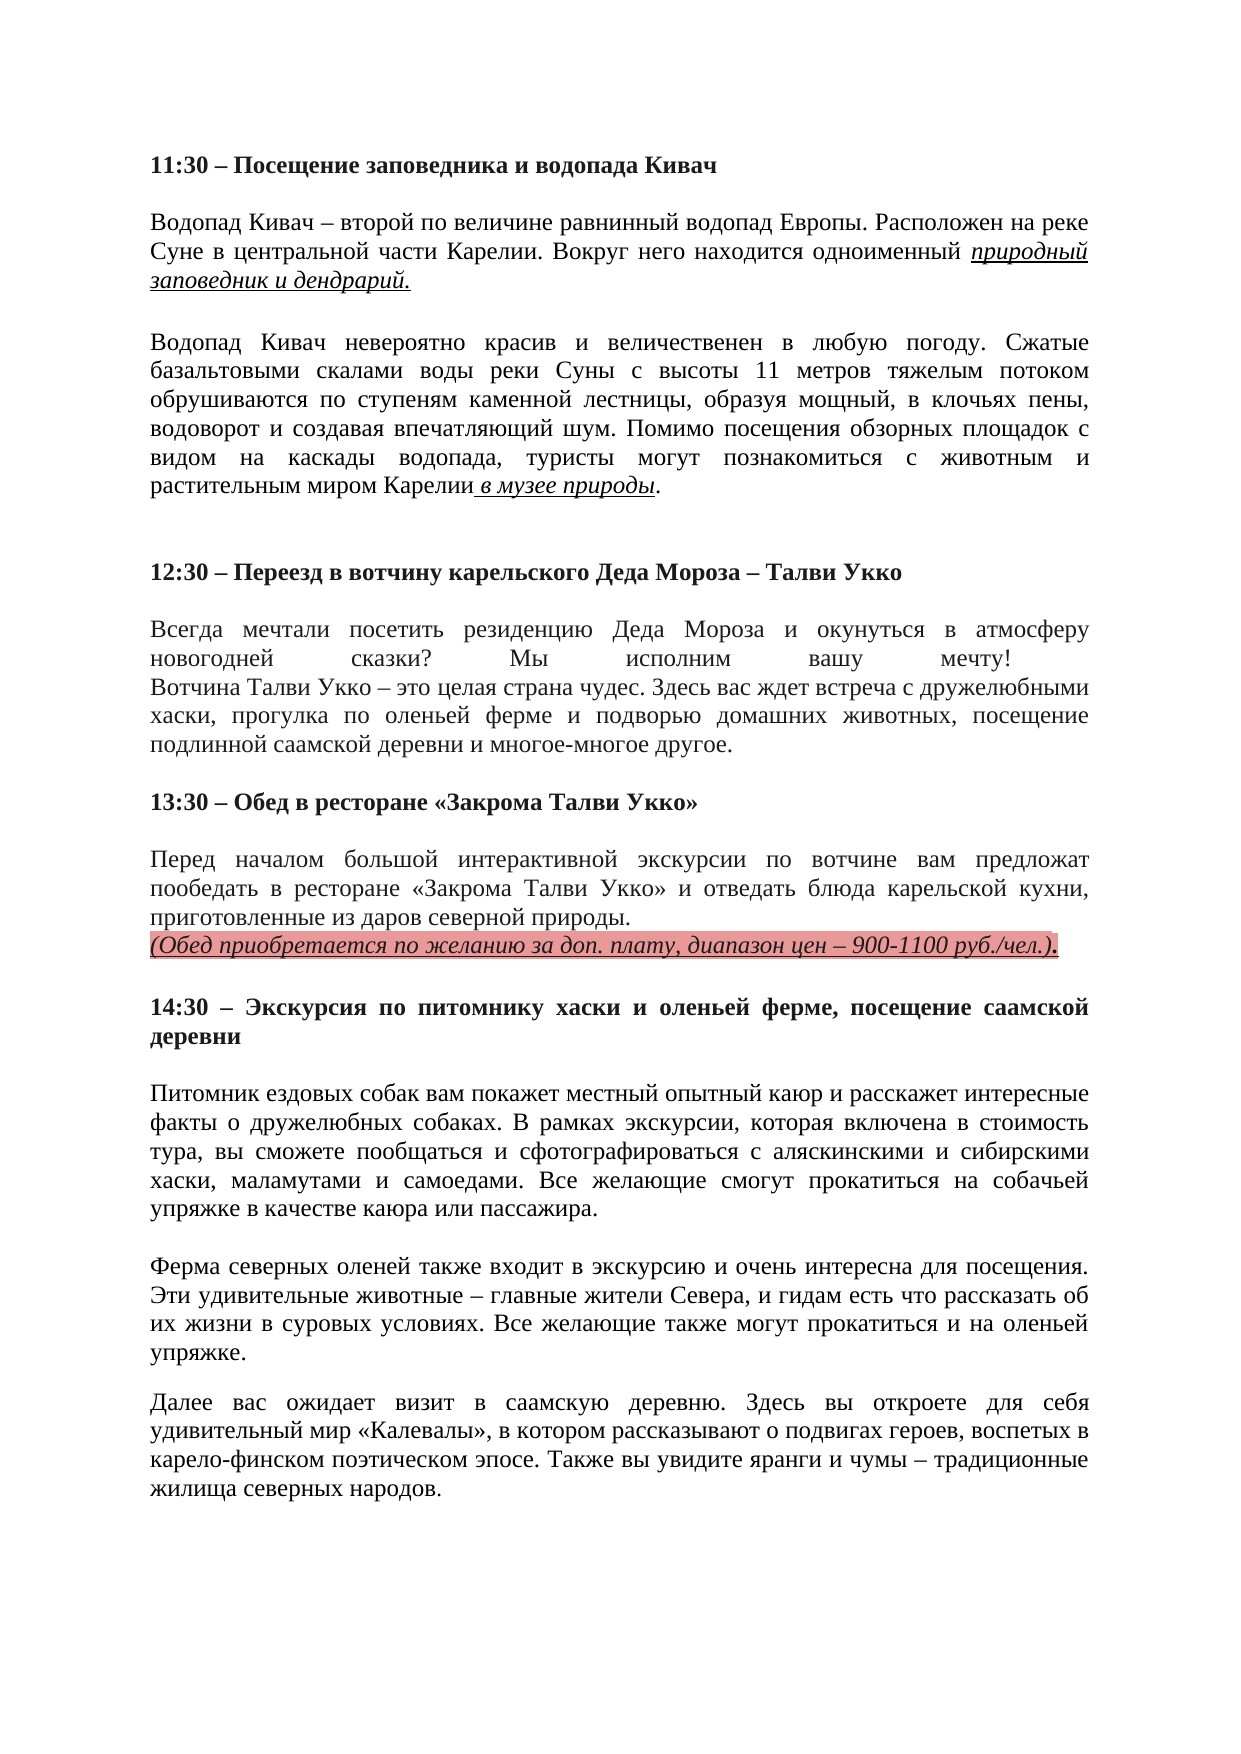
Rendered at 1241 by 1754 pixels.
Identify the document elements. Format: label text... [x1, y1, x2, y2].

text 14:30 – Экскурсия по питомнику хаски и оленьей ферме, посещение саамской деревни [150, 992, 1090, 1050]
text 13:30 – Обед в ресторане «Закрома Талви Укко» [150, 787, 1090, 816]
text Питомник ездовых собак вам покажет местный опытный каюр и расскажет интересные факты о дружелюбных собаках. В рамках экскурсии, которая включена в стоимость тура, вы сможете пообщаться и сфотографироваться с аляскинскими и сибирскими хаски, маламутами и самоедами. Все желающие смогут прокатиться на собачьей упряжке в качестве каюра или пассажира. [150, 1050, 1090, 1222]
text Ферма северных оленей также входит в экскурсию и очень интересна для посещения. Эти удивительные животные – главные жители Севера, и гидам есть что рассказать об их жизни в суровых условиях. Все желающие также могут прокатиться и на оленьей упряжке. [150, 1251, 1090, 1366]
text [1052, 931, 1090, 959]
text Далее вас ожидает визит в саамскую деревню. Здесь вы откроете для себя удивительный мир «Калевалы», в котором рассказывают о подвигах героев, воспетых в карело-финском поэтическом эпосе. Также вы увидите яранги и чумы – традиционные жилища северных народов. [150, 1387, 1090, 1502]
text 12:30 – Переезд в вотчину карельского Деда Мороза – Талви Укко [150, 557, 1090, 586]
text 11:30 – Посещение заповедника и водопада Кивач [150, 150, 1090, 179]
text Перед началом большой интерактивной экскурсии по вотчине вам предложат пообедать в ресторане «Закрома Талви Укко» и отведать блюда карельской кухни, приготовленные из даров северной природы. [150, 816, 1090, 931]
text Водопад Кивач – второй по величине равнинный водопад Европы. Расположен на реке Суне в центральной части Карелии. Вокруг него находится одноименный природный заповедник и дендрарий. [150, 179, 1090, 294]
text Водопад Кивач невероятно красив и величественен в любую погоду. Сжатые базальтовыми скалами воды реки Суны с высоты 11 метров тяжелым потоком обрушиваются по ступеням каменной лестницы, образуя мощный, в клочьях пены, водоворот и создавая впечатляющий шум. Помимо посещения обзорных площадок с видом на каскады водопада, туристы могут познакомиться с животным и растительным миром Карелии в музее природы. [150, 327, 1090, 499]
text Всегда мечтали посетить резиденцию Деда Мороза и окунуться в атмосферу новогодней сказки? Мы исполним вашу мечту! Вотчина Талви Укко – это целая страна чудес. Здесь вас ждет встреча с дружелюбными хаски, прогулка по оленьей ферме и подворью домашних животных, посещение подлинной саамской деревни и многое-многое другое. [150, 614, 1090, 758]
